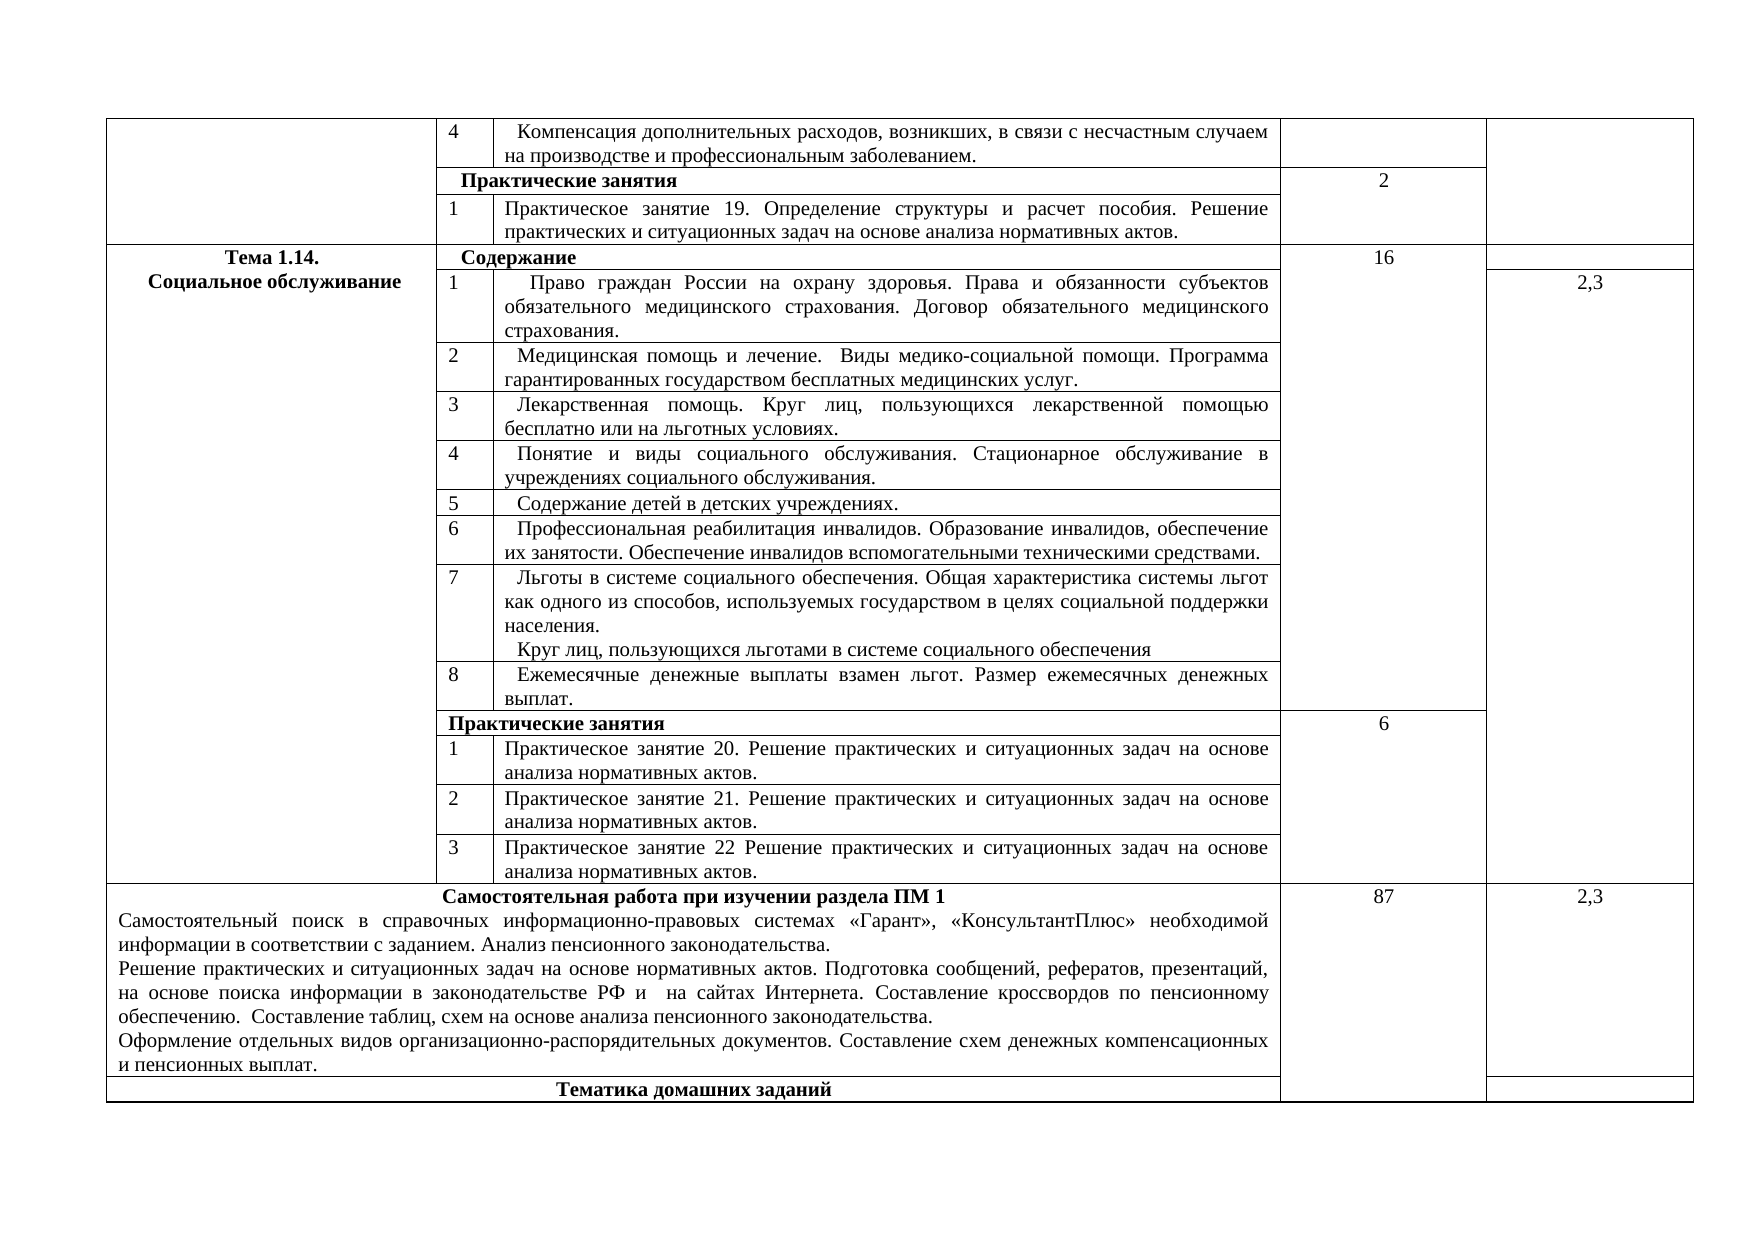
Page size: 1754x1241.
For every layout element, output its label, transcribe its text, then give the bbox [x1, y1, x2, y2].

table_cell Понятие и виды социального обслуживания. Стационарное обслуживание в учреждениях социального обслуживания. [494, 441, 1280, 489]
table_cell 7 [437, 565, 493, 661]
table_cell 4 [437, 119, 493, 167]
table_cell Лекарственная помощь. Круг лиц, пользующихся лекарственной помощью бесплатно или на льготных условиях. [494, 392, 1280, 440]
table_cell 4 [437, 441, 493, 489]
table_cell 1 [437, 195, 493, 243]
table_cell 5 [437, 490, 493, 514]
table_cell Практическое занятие 20. Решение практических и ситуационных задач на основе анализа нормативных актов. [494, 736, 1280, 784]
table_cell 2 [437, 785, 493, 833]
table_cell 2 [1281, 168, 1486, 243]
table_cell Компенсация дополнительных расходов, возникших, в связи с несчастным случаем на производстве и профессиональным заболеванием. [494, 119, 1280, 167]
table_cell Профессиональная реабилитация инвалидов. Образование инвалидов, обеспечение их занятости. Обеспечение инвалидов вспомогательными техническими средствами. [494, 516, 1280, 564]
table_cell Содержание [437, 245, 1280, 269]
table_cell 87 [1281, 884, 1486, 1101]
table_cell 2 [437, 343, 493, 391]
table_cell 3 [437, 835, 493, 883]
table_cell 16 [1281, 245, 1486, 710]
table_cell Содержание детей в детских учреждениях. [494, 490, 1280, 514]
table_cell Тема 1.14. Социальное обслуживание [107, 245, 436, 883]
table_cell 3 [437, 392, 493, 440]
table_cell 2,3 [1487, 270, 1693, 883]
table_cell [1487, 1077, 1693, 1101]
table_cell Практические занятия [437, 168, 1280, 194]
table_cell Практическое занятие 22 Решение практических и ситуационных задач на основе анализа нормативных актов. [494, 835, 1280, 883]
table_cell Льготы в системе социального обеспечения. Общая характеристика системы льгот как одного из способов, используемых государством в целях социальной поддержки населения. Круг лиц, пользующихся льготами в системе социального обеспечения [494, 565, 1280, 661]
table_cell 6 [1281, 711, 1486, 883]
table_cell 8 [437, 662, 493, 710]
table_cell Практические занятия [437, 711, 1280, 735]
table_cell 6 [437, 516, 493, 564]
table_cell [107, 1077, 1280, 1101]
table_cell Практическое занятие 19. Определение структуры и расчет пособия. Решение практических и ситуационных задач на основе анализа нормативных актов. [494, 195, 1280, 243]
table_cell Ежемесячные денежные выплаты взамен льгот. Размер ежемесячных денежных выплат. [494, 662, 1280, 710]
table_cell 1 [437, 270, 493, 342]
table_cell 1 [437, 736, 493, 784]
table_cell Медицинская помощь и лечение. Виды медико-социальной помощи. Программа гарантированных государством бесплатных медицинских услуг. [494, 343, 1280, 391]
table_cell Самостоятельная работа при изучении раздела ПМ 1 Самостоятельный поиск в справочных информационно-правовых системах «Гарант», «КонсультантПлюс» необходимой информации в соответствии с заданием. Анализ пенсионного законодательства. Решение практических и ситуационных задач на основе нормативных актов. Подготовка сообщений, рефератов, презентаций, на основе поиска информации в законодательстве РФ и на сайтах Интернета. Составление кроссвордов по пенсионному обеспечению. Составление таблиц, схем на основе анализа пенсионного законодательства. Оформление отдельных видов организационно-распорядительных документов. Составление схем денежных компенсационных и пенсионных выплат. [107, 884, 1280, 1076]
table_cell 2,3 [1487, 884, 1693, 1076]
table_cell Практическое занятие 21. Решение практических и ситуационных задач на основе анализа нормативных актов. [494, 785, 1280, 833]
table_cell [1487, 245, 1693, 269]
table_cell Право граждан России на охрану здоровья. Права и обязанности субъектов обязательного медицинского страхования. Договор обязательного медицинского страхования. [494, 270, 1280, 342]
